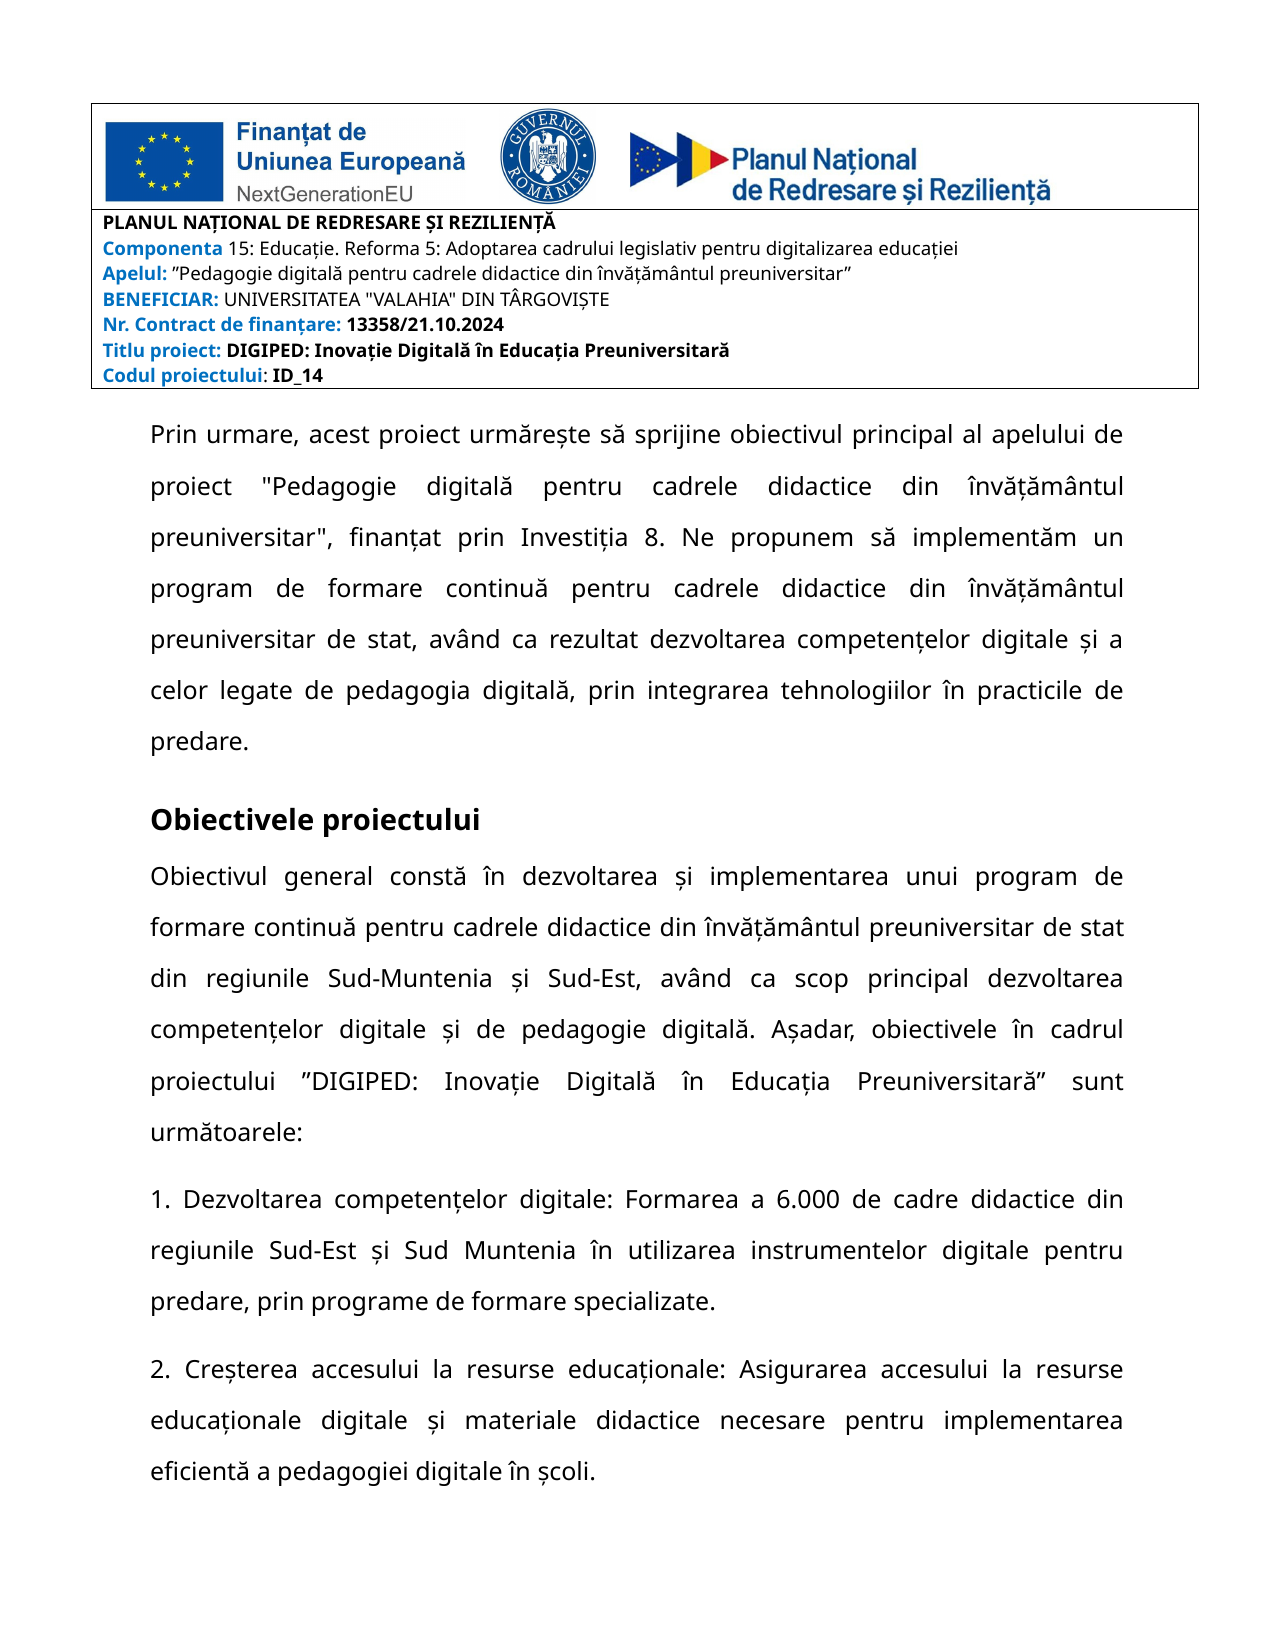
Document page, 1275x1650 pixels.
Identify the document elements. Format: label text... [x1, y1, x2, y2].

picture [628, 132, 1057, 209]
subtitle Obiectivele proiectului [150, 799, 1125, 839]
text 2. Creșterea accesului la resurse educaționale: Asigurarea accesului la resurse educaționale digitale și materiale didactice necesare pentru implementarea eficientă a pedagogiei digitale în școli. [150, 1352, 1125, 1488]
text 1. Dezvoltarea competențelor digitale: Formarea a 6.000 de cadre didactice din regiunile Sud-Est și Sud Muntenia în utilizarea instrumentelor digitale pentru predare, prin programe de formare specializate. [150, 1182, 1125, 1318]
picture [499, 107, 597, 205]
text Obiectivul general constă în dezvoltarea și implementarea unui program de formare continuă pentru cadrele didactice din învățământul preuniversitar de stat din regiunile Sud-Muntenia și Sud-Est, având ca scop principal dezvoltarea competențelor digitale și de pedagogie digitală. Așadar, obiectivele în cadrul proiectului ”DIGIPED: Inovație Digitală în Educația Preuniversitară” sunt următoarele: [150, 859, 1125, 1148]
text Prin urmare, acest proiect urmărește să sprijine obiectivul principal al apelului de proiect "Pedagogie digitală pentru cadrele didactice din învățământul preuniversitar", finanțat prin Investiția 8. Ne propunem să implementăm un program de formare continuă pentru cadrele didactice din învățământul preuniversitar de stat, având ca rezultat dezvoltarea competențelor digitale și a celor legate de pedagogia digitală, prin integrarea tehnologiilor în practicile de predare. [150, 417, 1125, 757]
picture [102, 118, 467, 205]
